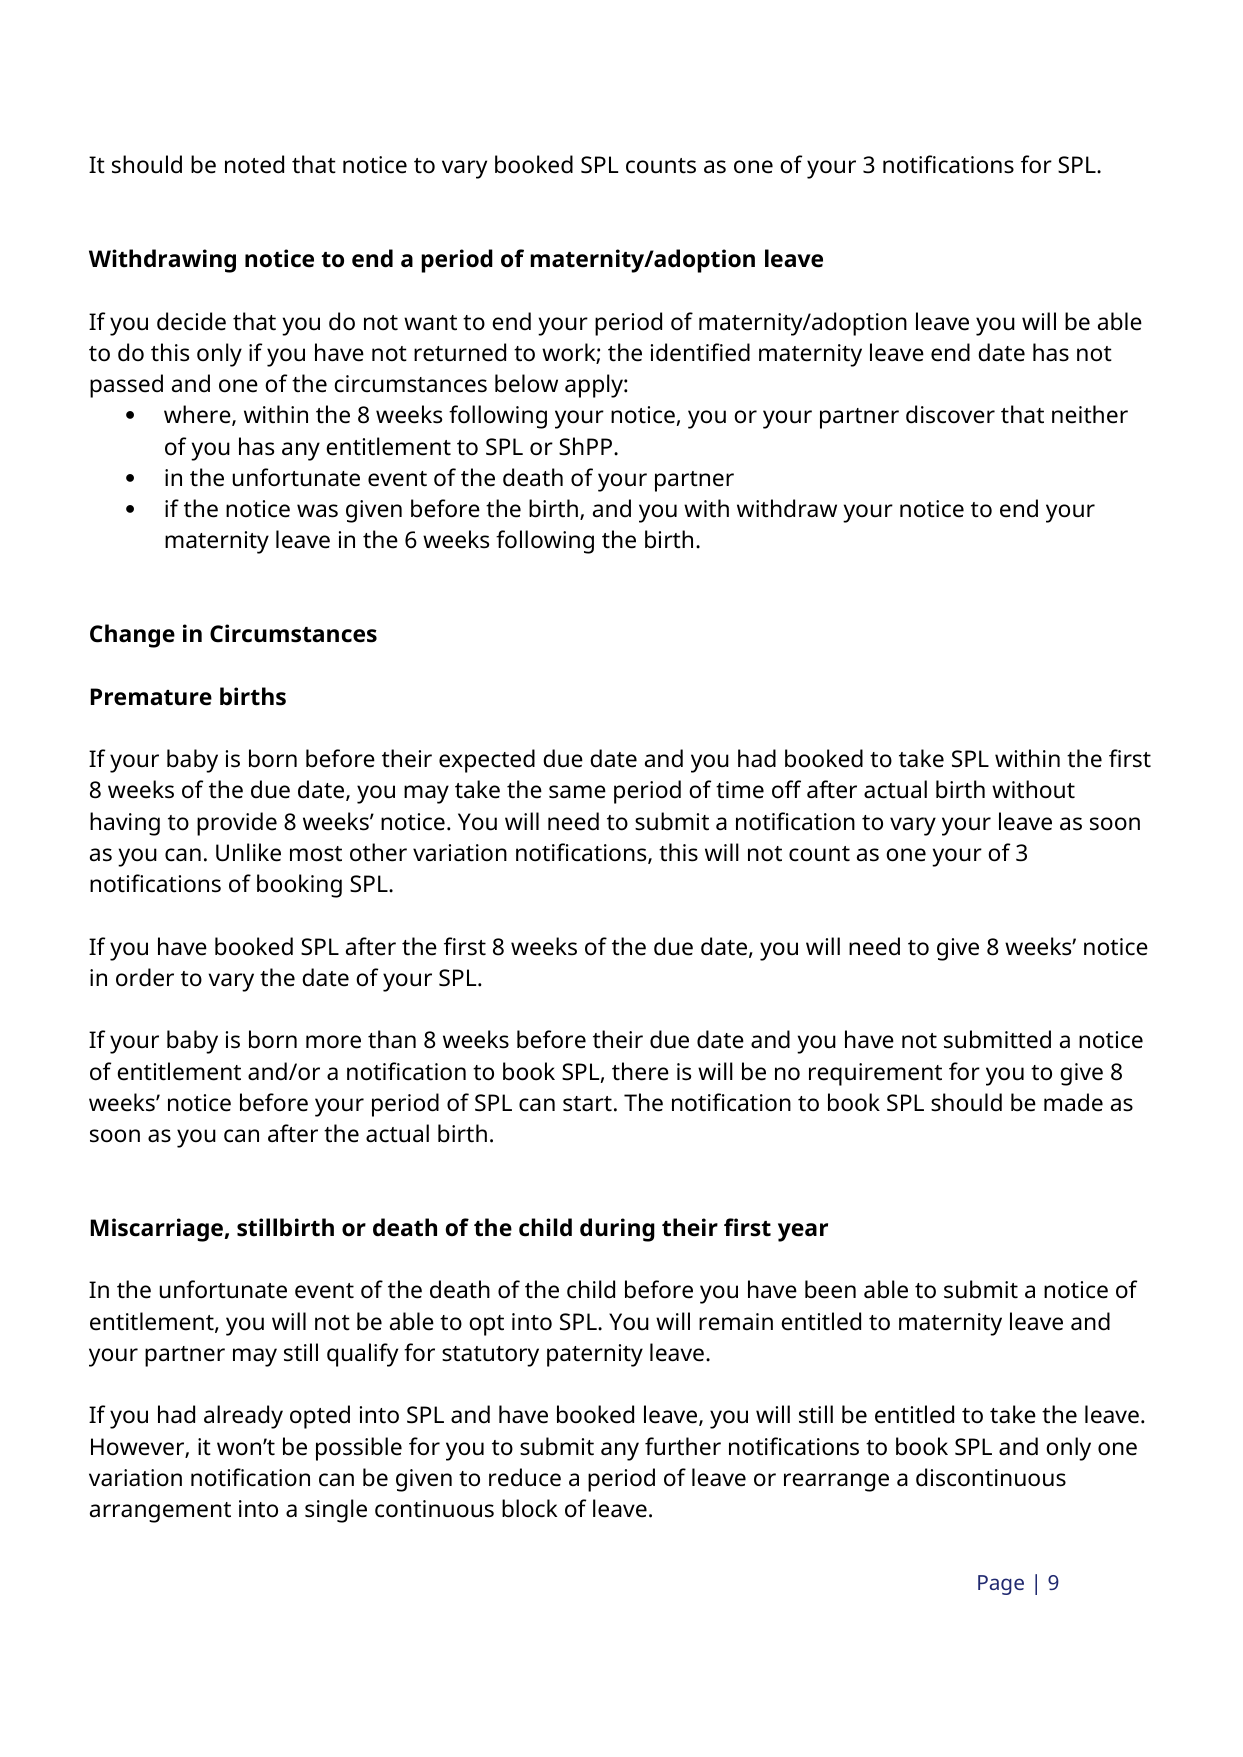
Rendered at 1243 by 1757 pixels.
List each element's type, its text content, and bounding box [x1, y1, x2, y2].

text If you decide that you do not want to end your period of maternity/adoption leave you will be able to do this only if you have not returned to work; the identified maternity leave end date has not passed and one of the circumstances below apply: [89, 306, 1154, 399]
text Miscarriage, stillbirth or death of the child during their first year [89, 1212, 1154, 1243]
list if the notice was given before the birth, and you with withdraw your notice to end your maternity leave in the 6 weeks following the birth. [126, 493, 1154, 556]
text If you had already opted into SPL and have booked leave, you will still be entitled to take the leave. However, it won’t be possible for you to submit any further notifications to book SPL and only one variation notification can be given to reduce a period of leave or rearrange a discontinuous arrangement into a single continuous block of leave. [89, 1399, 1154, 1524]
text Withdrawing notice to end a period of maternity/adoption leave [89, 243, 1154, 274]
text If your baby is born more than 8 weeks before their due date and you have not submitted a notice of entitlement and/or a notification to book SPL, there is will be no requirement for you to give 8 weeks’ notice before your period of SPL can start. The notification to book SPL should be made as soon as you can after the actual birth. [89, 1024, 1154, 1149]
text Change in Circumstances [89, 618, 1154, 649]
text In the unfortunate event of the death of the child before you have been able to submit a notice of entitlement, you will not be able to opt into SPL. You will remain entitled to maternity leave and your partner may still qualify for statutory paternity leave. [89, 1274, 1154, 1368]
text Premature births [89, 681, 1154, 712]
text If you have booked SPL after the first 8 weeks of the due date, you will need to give 8 weeks’ notice in order to vary the date of your SPL. [89, 931, 1154, 993]
text If your baby is born before their expected due date and you had booked to take SPL within the first 8 weeks of the due date, you may take the same period of time off after actual birth without having to provide 8 weeks’ notice. You will need to submit a notification to vary your leave as soon as you can. Unlike most other variation notifications, this will not count as one your of 3 notifications of booking SPL. [89, 743, 1154, 899]
list where, within the 8 weeks following your notice, you or your partner discover that neither of you has any entitlement to SPL or ShPP. [126, 399, 1154, 462]
list in the unfortunate event of the death of your partner [126, 462, 1154, 493]
text It should be noted that notice to vary booked SPL counts as one of your 3 notifications for SPL. [89, 149, 1154, 181]
